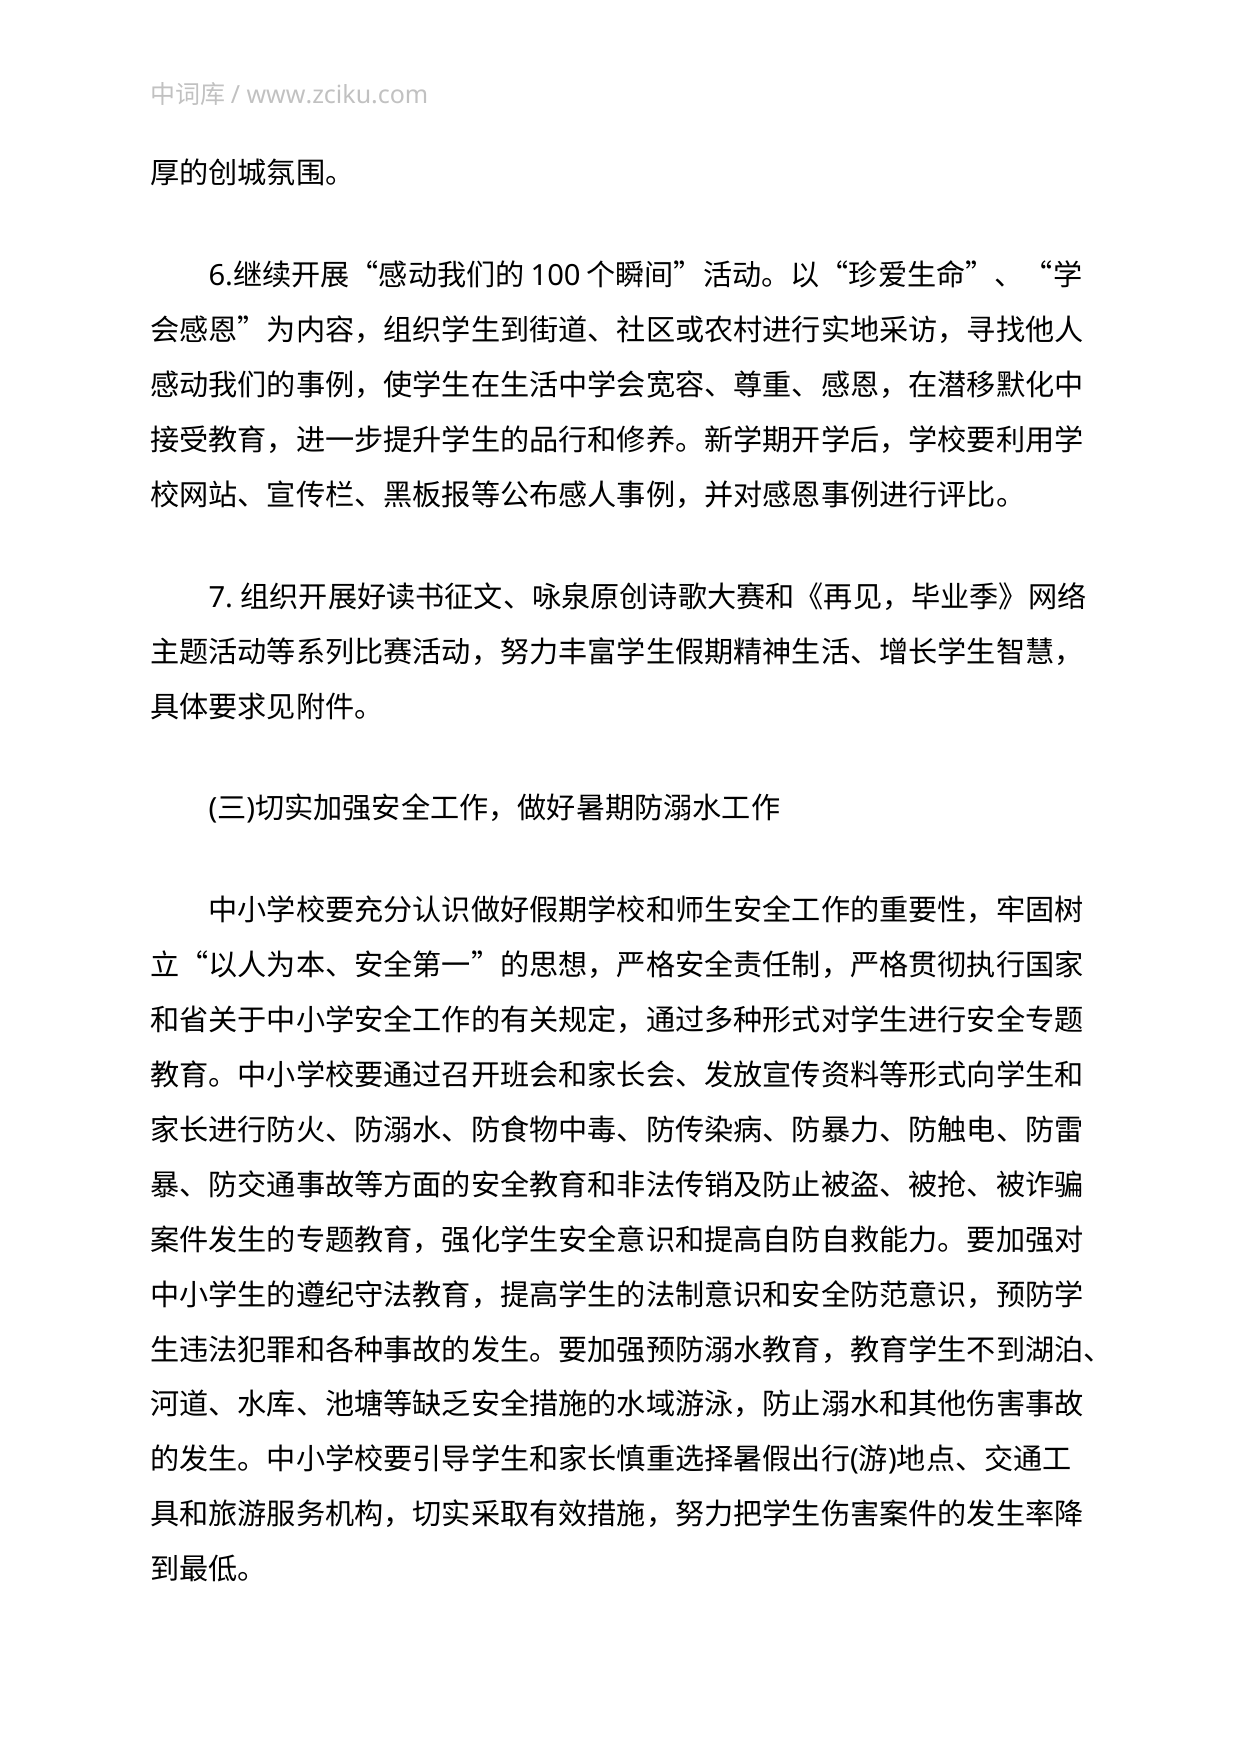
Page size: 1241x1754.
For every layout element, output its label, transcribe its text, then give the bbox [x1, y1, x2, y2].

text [150, 150, 1090, 192]
text 7. 组织开展好读书征文、咏泉原创诗歌大赛和《再见，毕业季》网络主题活动等系列比赛活动，努力丰富学生假期精神生活、增长学生智慧，具体要求见附件。 [150, 573, 1090, 725]
text 6.继续开展“感动我们的100个瞬间”活动。以“珍爱生命”、“学会感恩”为内容，组织学生到街道、社区或农村进行实地采访，寻找他人感动我们的事例，使学生在生活中学会宽容、尊重、感恩，在潜移默化中接受教育，进一步提升学生的品行和修养。新学期开学后，学校要利用学校网站、宣传栏、黑板报等公布感人事例，并对感恩事例进行评比。 [150, 252, 1090, 514]
text 中小学校要充分认识做好假期学校和师生安全工作的重要性，牢固树立“以人为本、安全第一”的思想，严格安全责任制，严格贯彻执行国家和省关于中小学安全工作的有关规定，通过多种形式对学生进行安全专题教育。中小学校要通过召开班会和家长会、发放宣传资料等形式向学生和家长进行防火、防溺水、防食物中毒、防传染病、防暴力、防触电、防雷暴、防交通事故等方面的安全教育和非法传销及防止被盗、被抢、被诈骗案件发生的专题教育，强化学生安全意识和提高自防自救能力。要加强对中小学生的遵纪守法教育，提高学生的法制意识和安全防范意识，预防学生违法犯罪和各种事故的发生。要加强预防溺水教育，教育学生不到湖泊、河道、水库、池塘等缺乏安全措施的水域游泳，防止溺水和其他伤害事故的发生。中小学校要引导学生和家长慎重选择暑假出行(游)地点、交通工具和旅游服务机构，切实采取有效措施，努力把学生伤害案件的发生率降到最低。 [150, 887, 1090, 1588]
text (三)切实加强安全工作，做好暑期防溺水工作 [150, 785, 1090, 827]
